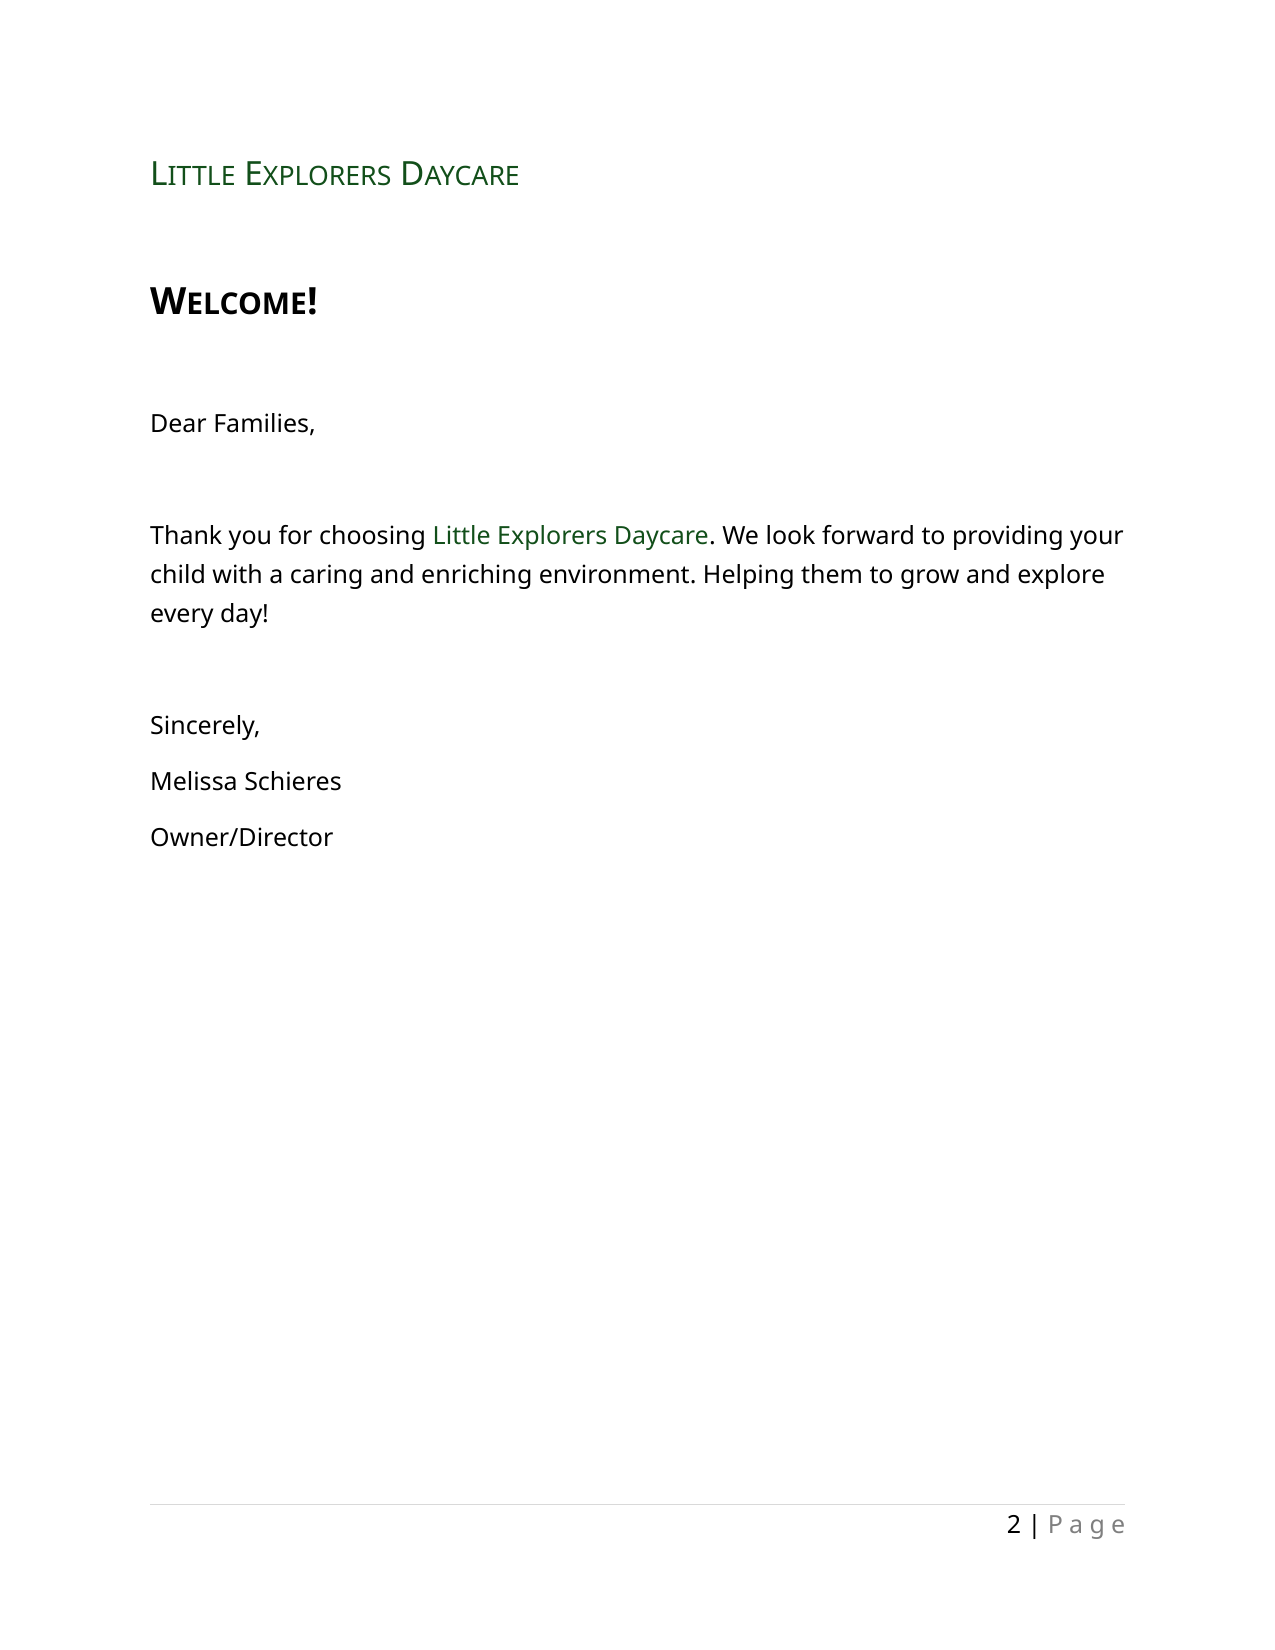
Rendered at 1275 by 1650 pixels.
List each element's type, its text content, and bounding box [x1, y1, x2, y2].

text Dear Families, [150, 406, 1125, 440]
text Welcome! [150, 275, 1125, 326]
text Owner/Director [150, 819, 1125, 853]
text Little Explorers Daycare [150, 150, 1125, 195]
text Sincerely, [150, 707, 1125, 742]
text Melissa Schieres [150, 763, 1125, 797]
text Thank you for choosing Little Explorers Daycare. We look forward to providing your child with a caring and enriching environment. Helping them to grow and explore every day! [150, 517, 1125, 630]
